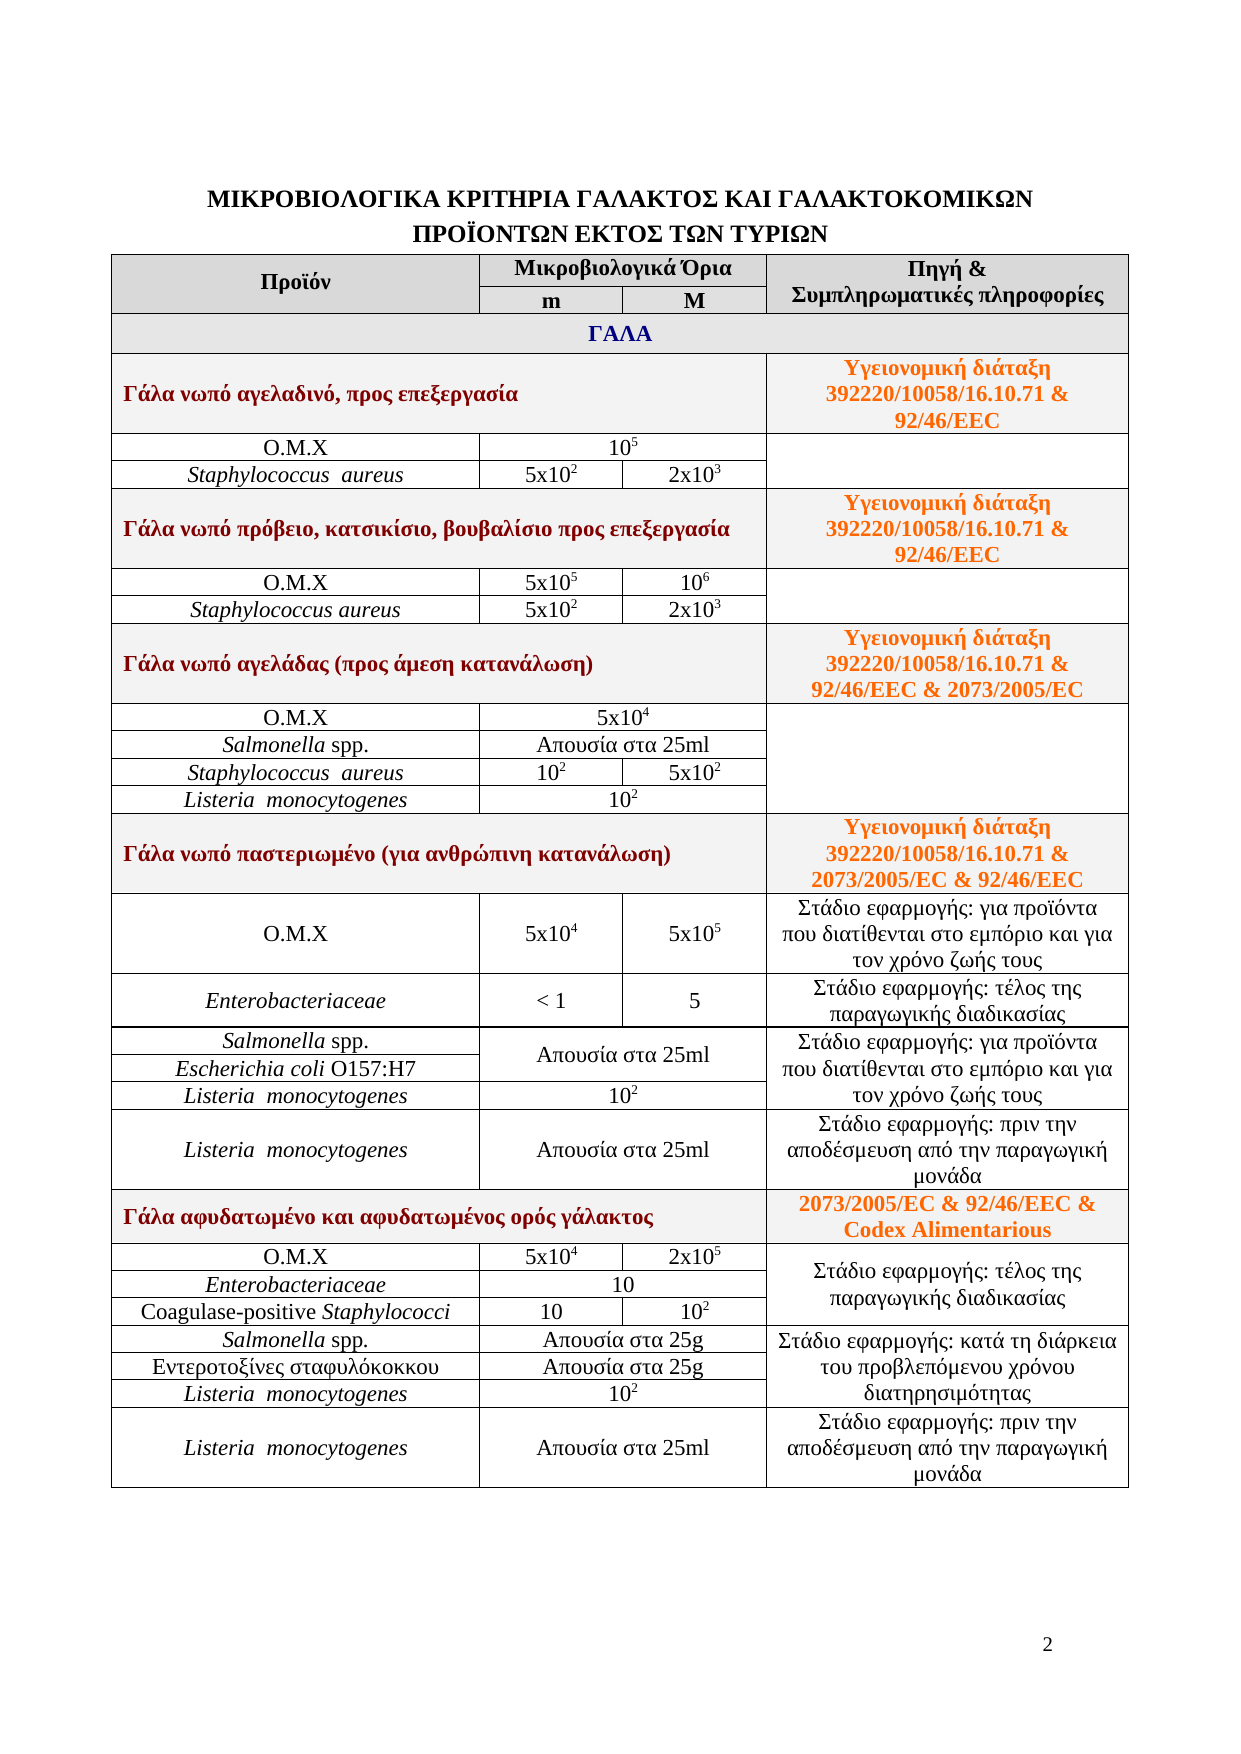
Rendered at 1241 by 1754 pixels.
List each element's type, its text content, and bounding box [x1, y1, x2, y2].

table_cell Salmonella spp. [112, 731, 479, 758]
table_cell Στάδιο εφαρμογής: για προϊόντα που διατίθενται στο εμπόριο και για τον χρόνο ζωής τους [767, 1028, 1128, 1108]
table_cell Staphylococcus aureus [112, 461, 479, 488]
table_cell Απουσία στα 25g [480, 1326, 766, 1352]
table_cell Listeria monocytogenes [112, 1380, 479, 1407]
table_cell Ο.Μ.Χ [112, 1244, 479, 1270]
table_cell Υγειονομική διάταξη 392220/10058/16.10.71 & 2073/2005/ΕC & 92/46/EEC [767, 814, 1128, 892]
table_cell 2073/2005/ΕC & 92/46/EEC & Codex Alimentarious [767, 1190, 1128, 1242]
table_cell 5x105 [623, 894, 766, 973]
table_cell Στάδιο εφαρμογής: τέλος της παραγωγικής διαδικασίας [767, 1244, 1128, 1324]
table_cell Στάδιο εφαρμογής: κατά τη διάρκεια του προβλεπόμενου χρόνου διατηρησιμότητας [767, 1326, 1128, 1407]
table_cell 5x104 [480, 704, 766, 730]
table_cell 105 [480, 434, 766, 460]
table_cell Ο.Μ.Χ [112, 434, 479, 460]
table_cell 5x102 [480, 596, 622, 623]
table_cell 102 [480, 1380, 766, 1407]
table_cell Listeria monocytogenes [112, 1408, 479, 1487]
table_cell Γάλα νωπό παστεριωμένο (για ανθρώπινη κατανάλωση) [112, 814, 766, 892]
table_cell Listeria monocytogenes [112, 786, 479, 812]
table_cell ΓΑΛΑ [112, 314, 1128, 353]
table_cell 2x103 [623, 461, 766, 488]
table_cell 102 [480, 759, 622, 785]
table_cell [767, 704, 1128, 812]
table_cell Γάλα αφυδατωμένο και αφυδατωμένος ορός γάλακτος [112, 1190, 766, 1242]
table_cell 102 [480, 786, 766, 812]
table_cell 102 [480, 1082, 766, 1108]
table_cell Escherichia coli O157:H7 [112, 1055, 479, 1081]
table_cell Ο.Μ.Χ [112, 894, 479, 973]
table_cell 5x104 [480, 1244, 622, 1270]
table_cell 5x104 [480, 894, 622, 973]
table_cell Enterobacteriaceae [112, 1271, 479, 1297]
table_cell 2x103 [623, 596, 766, 623]
table_cell Απουσία στα 25ml [480, 1028, 766, 1081]
table_cell Εντεροτοξίνες σταφυλόκοκκου [112, 1353, 479, 1379]
table_cell Listeria monocytogenes [112, 1082, 479, 1108]
table_cell Γάλα νωπό πρόβειο, κατσικίσιο, βουβαλίσιο προς επεξεργασία [112, 489, 766, 568]
table_cell Στάδιο εφαρμογής: πριν την αποδέσμευση από την παραγωγική μονάδα [767, 1408, 1128, 1487]
table_cell Enterobacteriaceae [112, 974, 479, 1026]
table_cell Απουσία στα 25ml [480, 1408, 766, 1487]
table_cell [767, 434, 1128, 488]
table_cell Στάδιο εφαρμογής: πριν την αποδέσμευση από την παραγωγική μονάδα [767, 1110, 1128, 1189]
table_cell 5x105 [480, 569, 622, 595]
table_cell Staphylococcus aureus [112, 759, 479, 785]
table_cell 5x102 [623, 759, 766, 785]
table_cell Ο.Μ.Χ [112, 704, 479, 730]
table_cell Στάδιο εφαρμογής: τέλος της παραγωγικής διαδικασίας [767, 974, 1128, 1026]
table_cell Απουσία στα 25g [480, 1353, 766, 1379]
table_cell 10 [480, 1271, 766, 1297]
table_cell Listeria monocytogenes [112, 1110, 479, 1189]
table_header Προϊόν [112, 255, 479, 313]
table_cell M [623, 287, 766, 313]
table_cell Ο.Μ.Χ [112, 569, 479, 595]
table_cell Salmonella spp. [112, 1028, 479, 1054]
table_cell Απουσία στα 25ml [480, 1110, 766, 1189]
table_cell m [480, 287, 622, 313]
table_cell 2x105 [623, 1244, 766, 1270]
table_cell 5x102 [480, 461, 622, 488]
text ΜΙΚΡΟΒΙΟΛΟΓΙΚΑ ΚΡΙΤΗΡΙΑ ΓΑΛΑΚΤΟΣ ΚΑΙ ΓΑΛΑΚΤΟΚΟΜΙΚΩΝ ΠΡΟΪΟΝΤΩΝ ΕΚΤΟΣ ΤΩΝ ΤΥΡΙΩΝ [187, 184, 1053, 248]
table_header Πηγή & Συμπληρωματικές πληροφορίες [767, 255, 1128, 313]
table_header Μικροβιολογικά Όρια [480, 255, 766, 286]
table_cell Απουσία στα 25ml [480, 731, 766, 758]
table_cell [767, 569, 1128, 623]
table_cell Salmonella spp. [112, 1326, 479, 1352]
table_cell 10 [480, 1298, 622, 1324]
table_cell Υγειονομική διάταξη 392220/10058/16.10.71 & 92/46/EEC & 2073/2005/ΕC [767, 624, 1128, 703]
table_cell 102 [623, 1298, 766, 1324]
table_cell Υγειονομική διάταξη 392220/10058/16.10.71 & 92/46/EEC [767, 489, 1128, 568]
table_cell 106 [623, 569, 766, 595]
table_cell Στάδιο εφαρμογής: για προϊόντα που διατίθενται στο εμπόριο και για τον χρόνο ζωής τους [767, 894, 1128, 973]
table_cell 5 [623, 974, 766, 1026]
table_cell Υγειονομική διάταξη 392220/10058/16.10.71 & 92/46/EEC [767, 354, 1128, 433]
table_cell Γάλα νωπό αγελαδινό, προς επεξεργασία [112, 354, 766, 433]
table_cell Coagulase-positive Staphylococci [112, 1298, 479, 1324]
table_cell < 1 [480, 974, 622, 1026]
table_cell Staphylococcus aureus [112, 596, 479, 623]
table_cell Γάλα νωπό αγελάδας (προς άμεση κατανάλωση) [112, 624, 766, 703]
